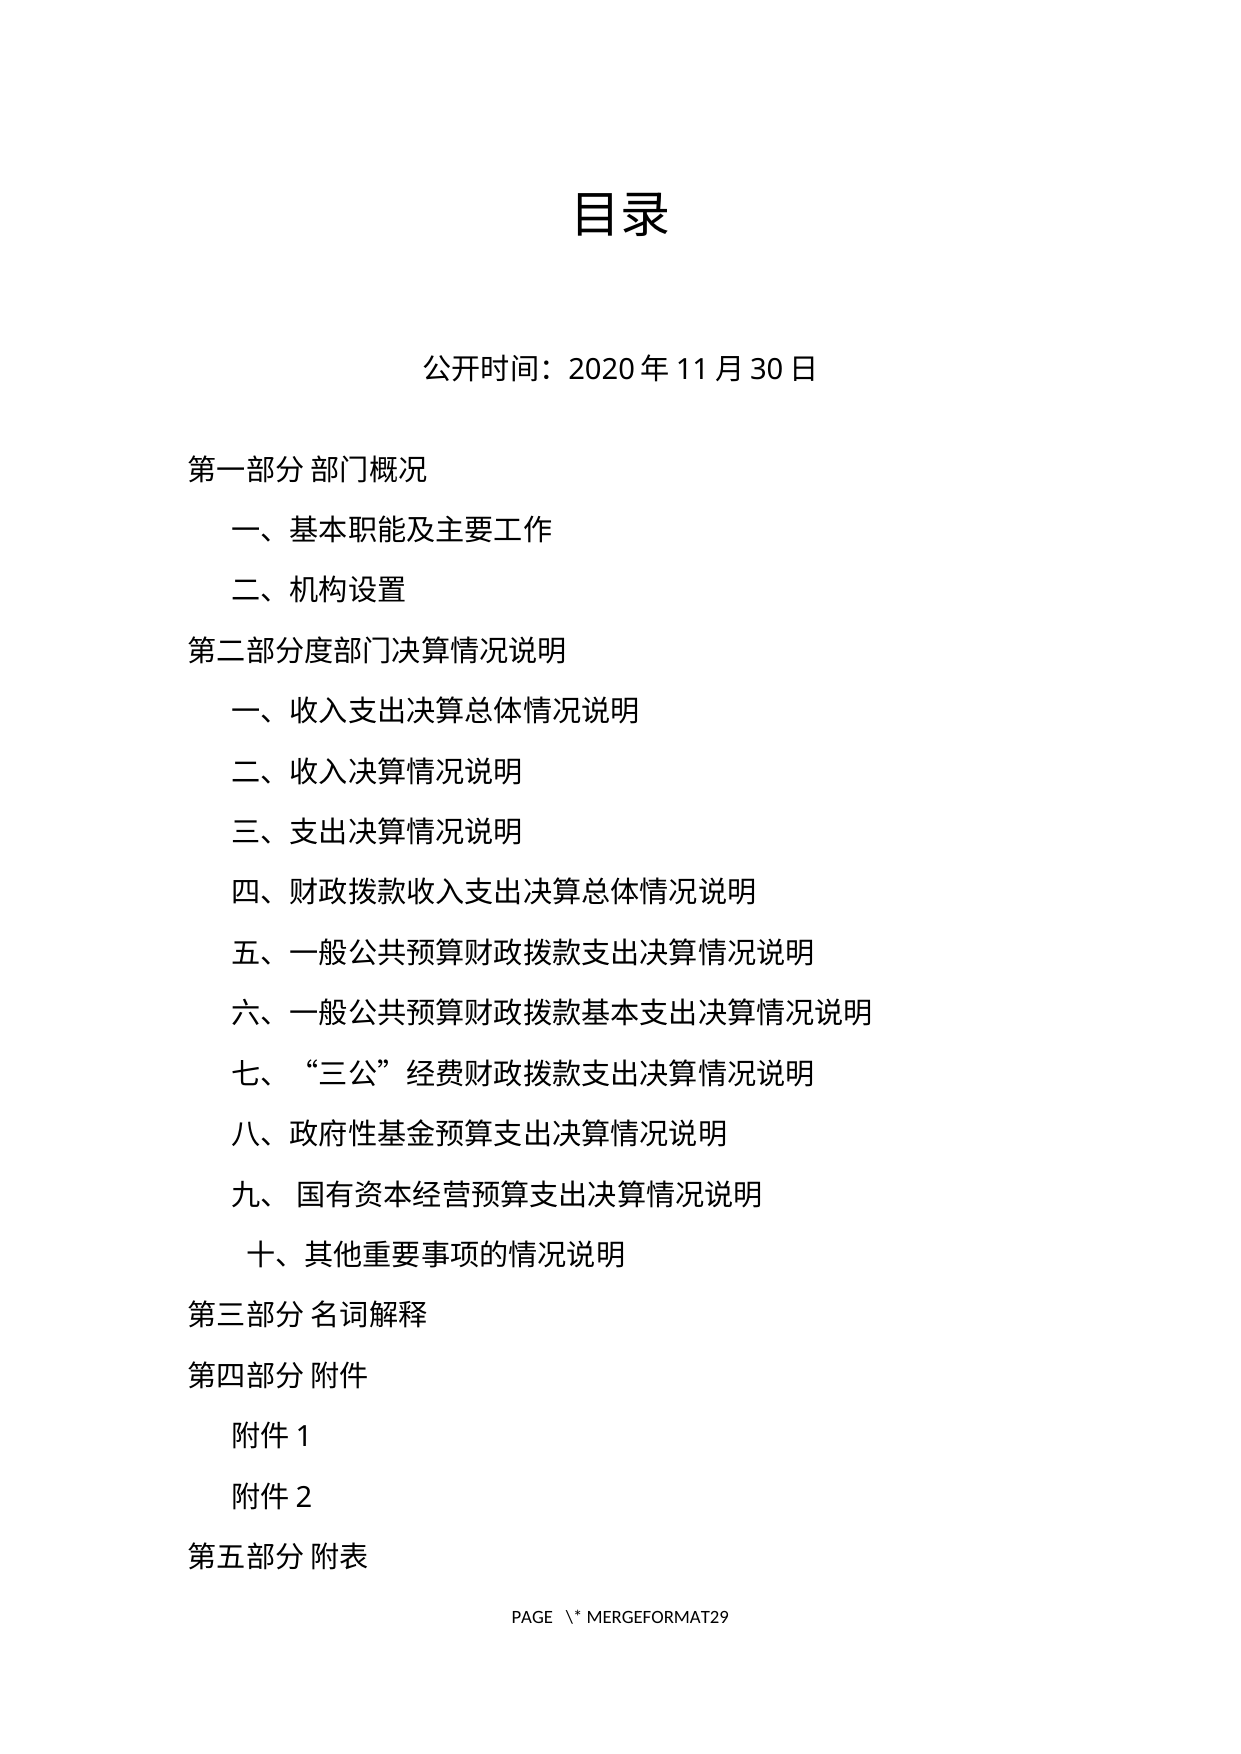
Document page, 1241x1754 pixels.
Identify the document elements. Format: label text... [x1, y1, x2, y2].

text 九、 国有资本经营预算支出决算情况说明 [231, 1157, 1053, 1217]
text 二、机构设置 [231, 552, 1053, 613]
text 二、收入决算情况说明 [231, 734, 1053, 794]
text 第二部分度部门决算情况说明 [187, 613, 1053, 673]
text 一、基本职能及主要工作 [231, 492, 1053, 552]
text 附件1 [231, 1398, 1053, 1459]
text 公开时间：2020年11月30日 [187, 334, 1053, 399]
text 五、一般公共预算财政拨款支出决算情况说明 [231, 915, 1053, 975]
text 八、政府性基金预算支出决算情况说明 [231, 1096, 1053, 1157]
text 六、一般公共预算财政拨款基本支出决算情况说明 [231, 975, 1053, 1036]
text 第三部分 名词解释 [187, 1277, 1053, 1338]
text 十、其他重要事项的情况说明 [187, 1217, 1053, 1277]
text 第一部分 部门概况 [187, 432, 1053, 492]
text 一、收入支出决算总体情况说明 [231, 673, 1053, 734]
text 四、财政拨款收入支出决算总体情况说明 [231, 854, 1053, 915]
text 附件2 [231, 1459, 1053, 1519]
text 第四部分 附件 [187, 1338, 1053, 1398]
text 目录 [187, 162, 1053, 259]
text 第五部分 附表 [187, 1519, 1053, 1579]
text 三、支出决算情况说明 [231, 794, 1053, 854]
text 七、“三公”经费财政拨款支出决算情况说明 [231, 1036, 1053, 1096]
